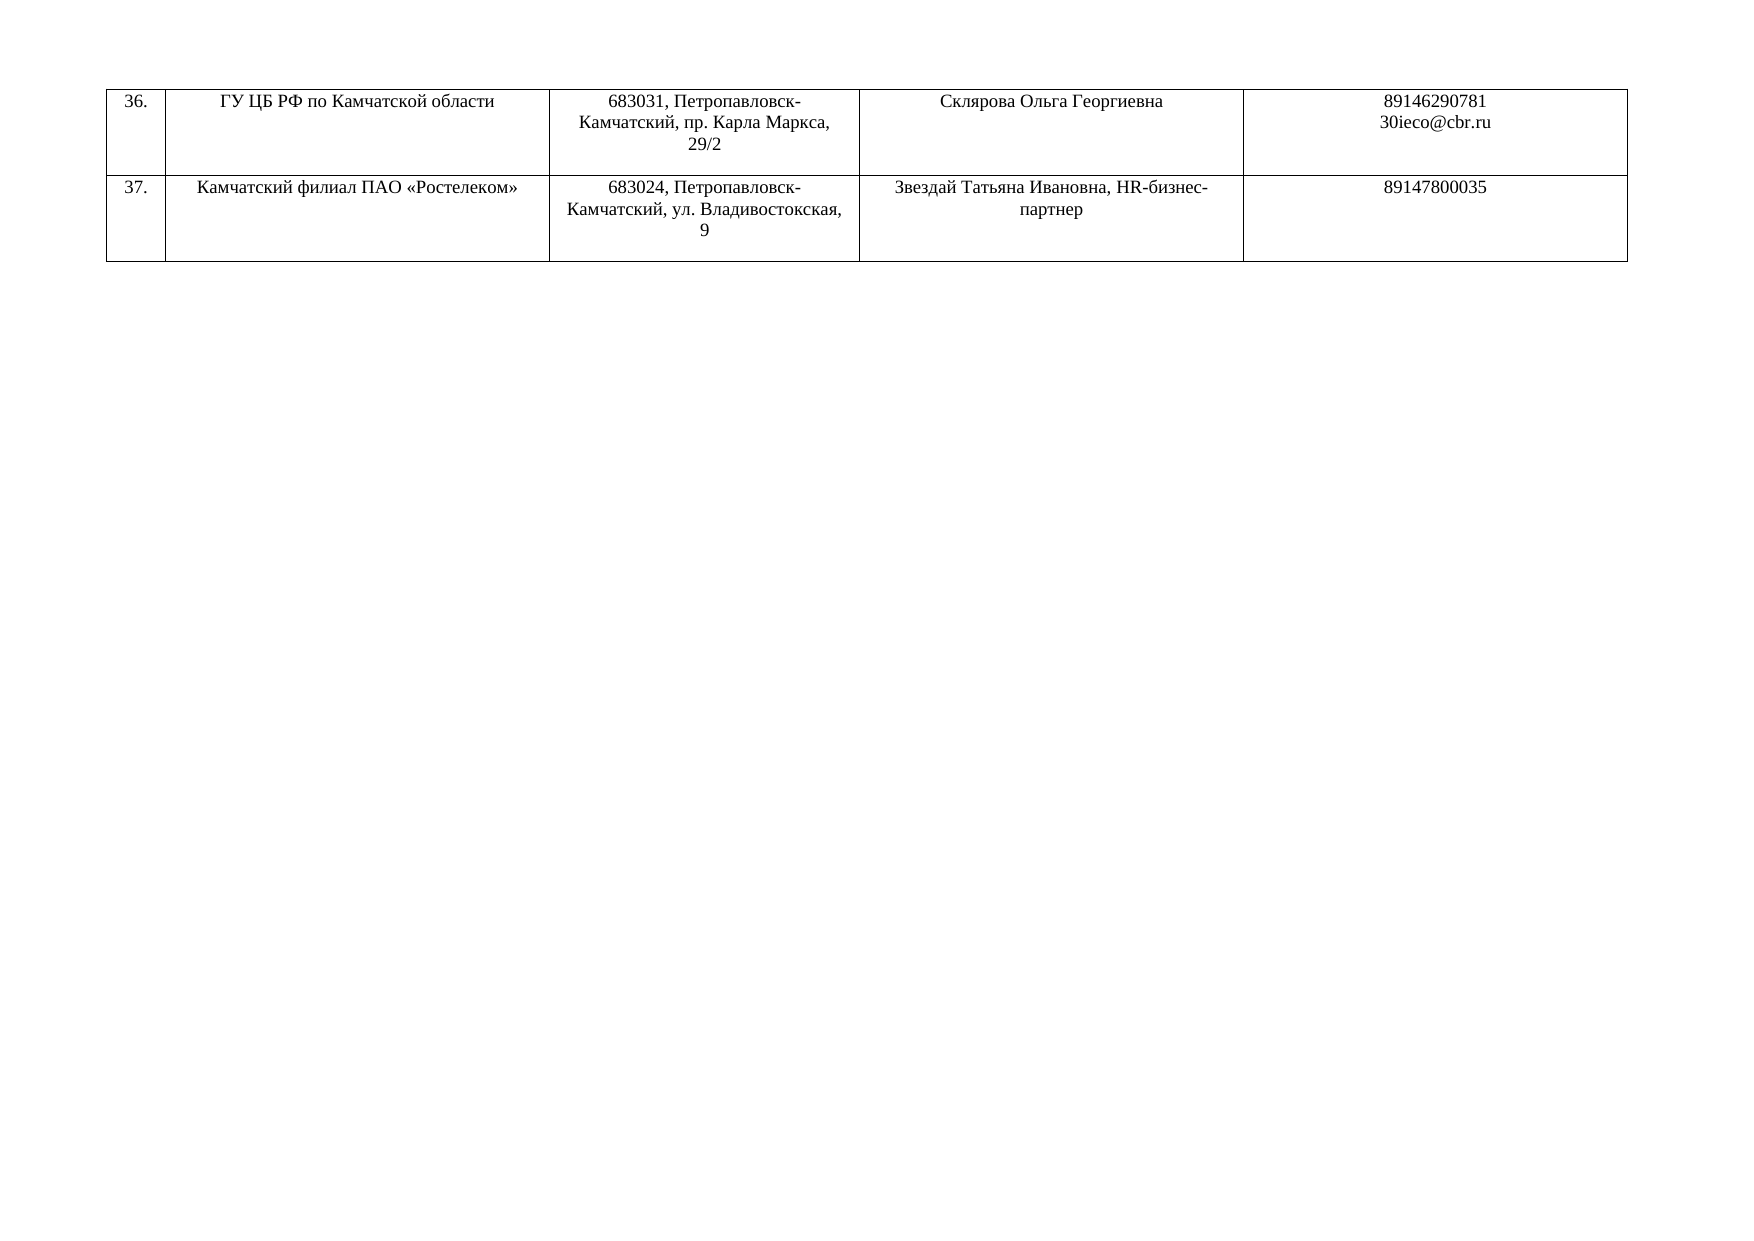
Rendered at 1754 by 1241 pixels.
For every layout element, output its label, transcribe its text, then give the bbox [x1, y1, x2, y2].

table_cell 89147800035 [1244, 176, 1627, 261]
table_cell Камчатский филиал ПАО «Ростелеком» [166, 176, 549, 261]
table_cell Звездай Татьяна Ивановна, HR-бизнес-партнер [860, 176, 1243, 261]
table_cell 37. [107, 176, 165, 261]
table_cell Склярова Ольга Георгиевна [860, 90, 1243, 175]
table_cell 36. [107, 90, 165, 175]
table_cell ГУ ЦБ РФ по Камчатской области [166, 90, 549, 175]
table_cell 683031, Петропавловск-Камчатский, пр. Карла Маркса, 29/2 [550, 90, 859, 175]
table_cell 89146290781 30ieco@cbr.ru [1244, 90, 1627, 175]
table_cell 683024, Петропавловск-Камчатский, ул. Владивостокская, 9 [550, 176, 859, 261]
